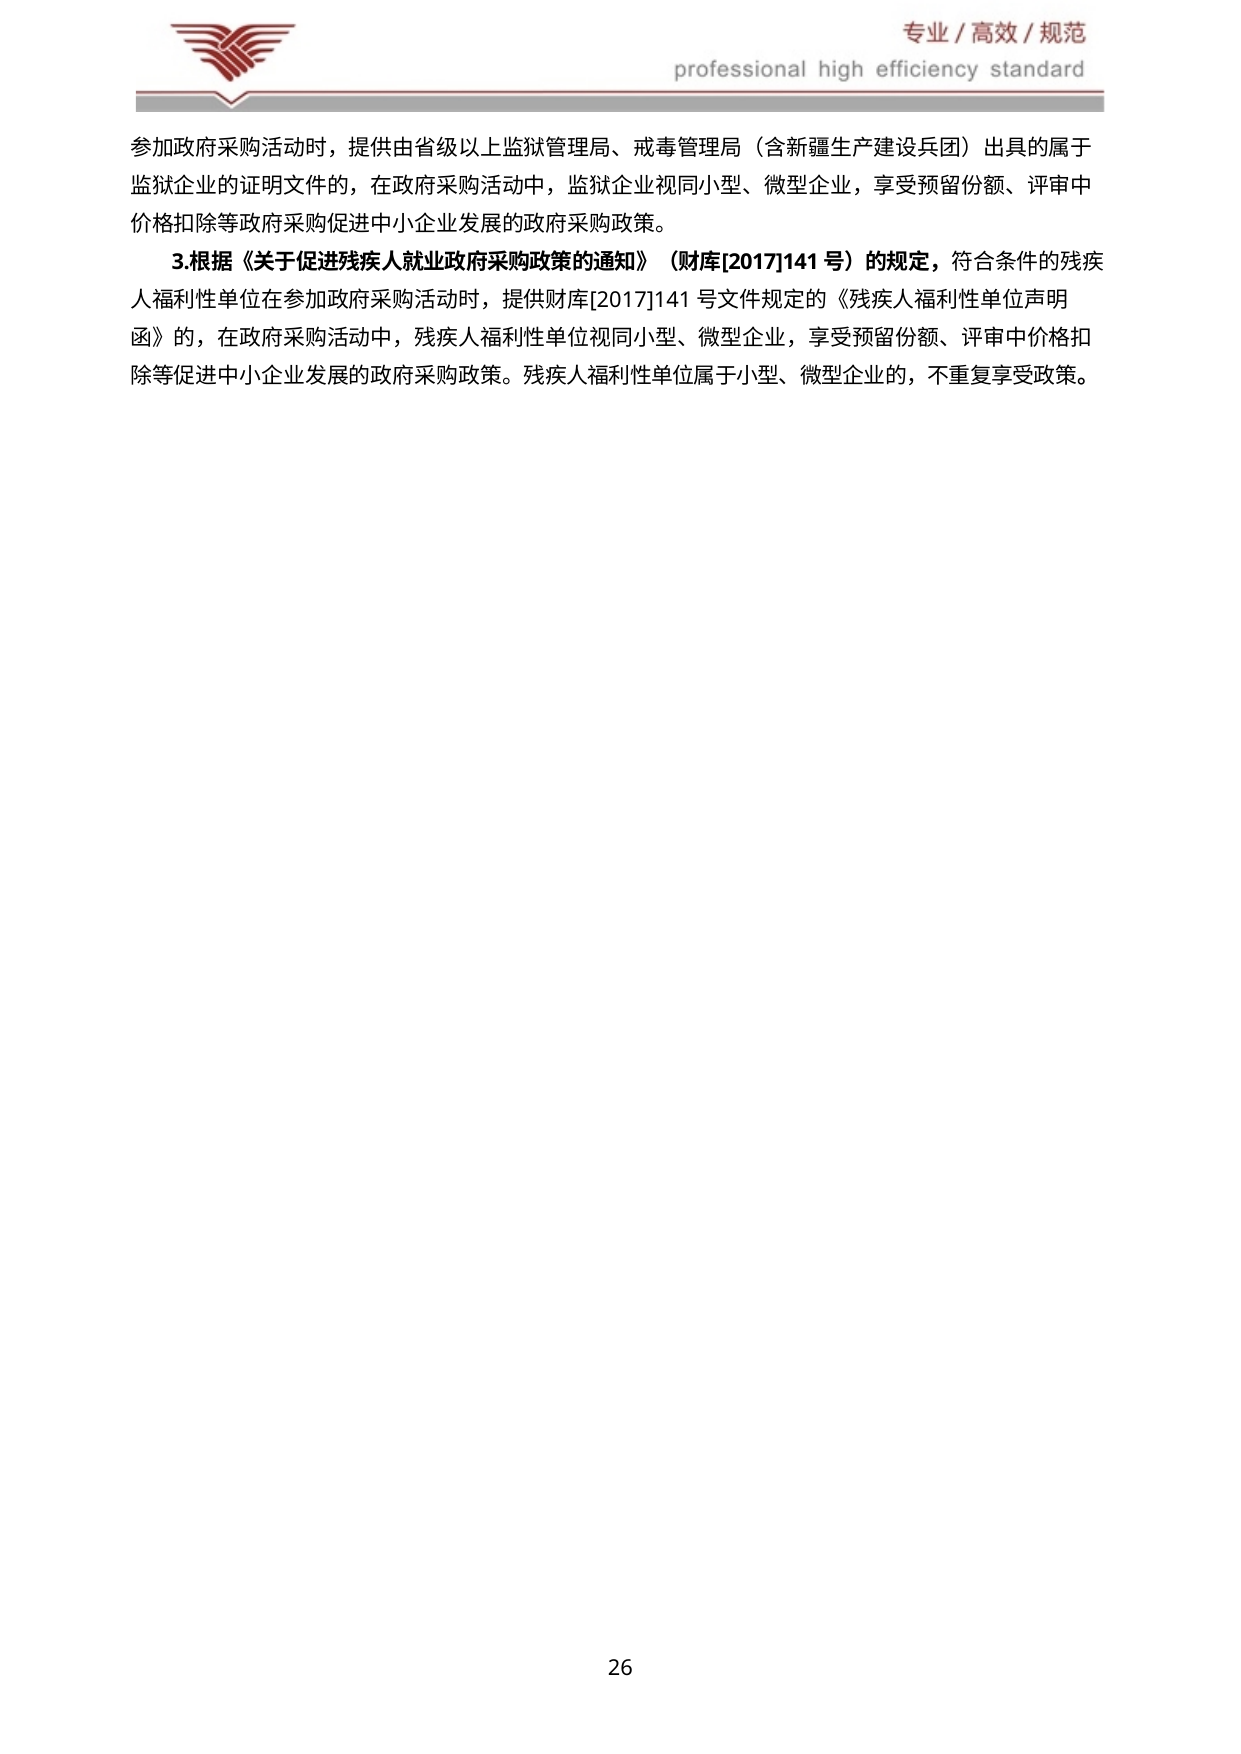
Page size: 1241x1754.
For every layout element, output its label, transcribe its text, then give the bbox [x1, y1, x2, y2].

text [130, 130, 1110, 237]
text 3.根据《关于促进残疾人就业政府采购政策的通知》（财库[2017]141号）的规定，符合条件的残疾人福利性单位在参加政府采购活动时，提供财库[2017]141号文件规定的《残疾人福利性单位声明函》的，在政府采购活动中，残疾人福利性单位视同小型、微型企业，享受预留份额、评审中价格扣除等促进中小企业发展的政府采购政策。残疾人福利性单位属于小型、微型企业的，不重复享受政策。 [130, 244, 1110, 389]
picture [135, 0, 1105, 112]
